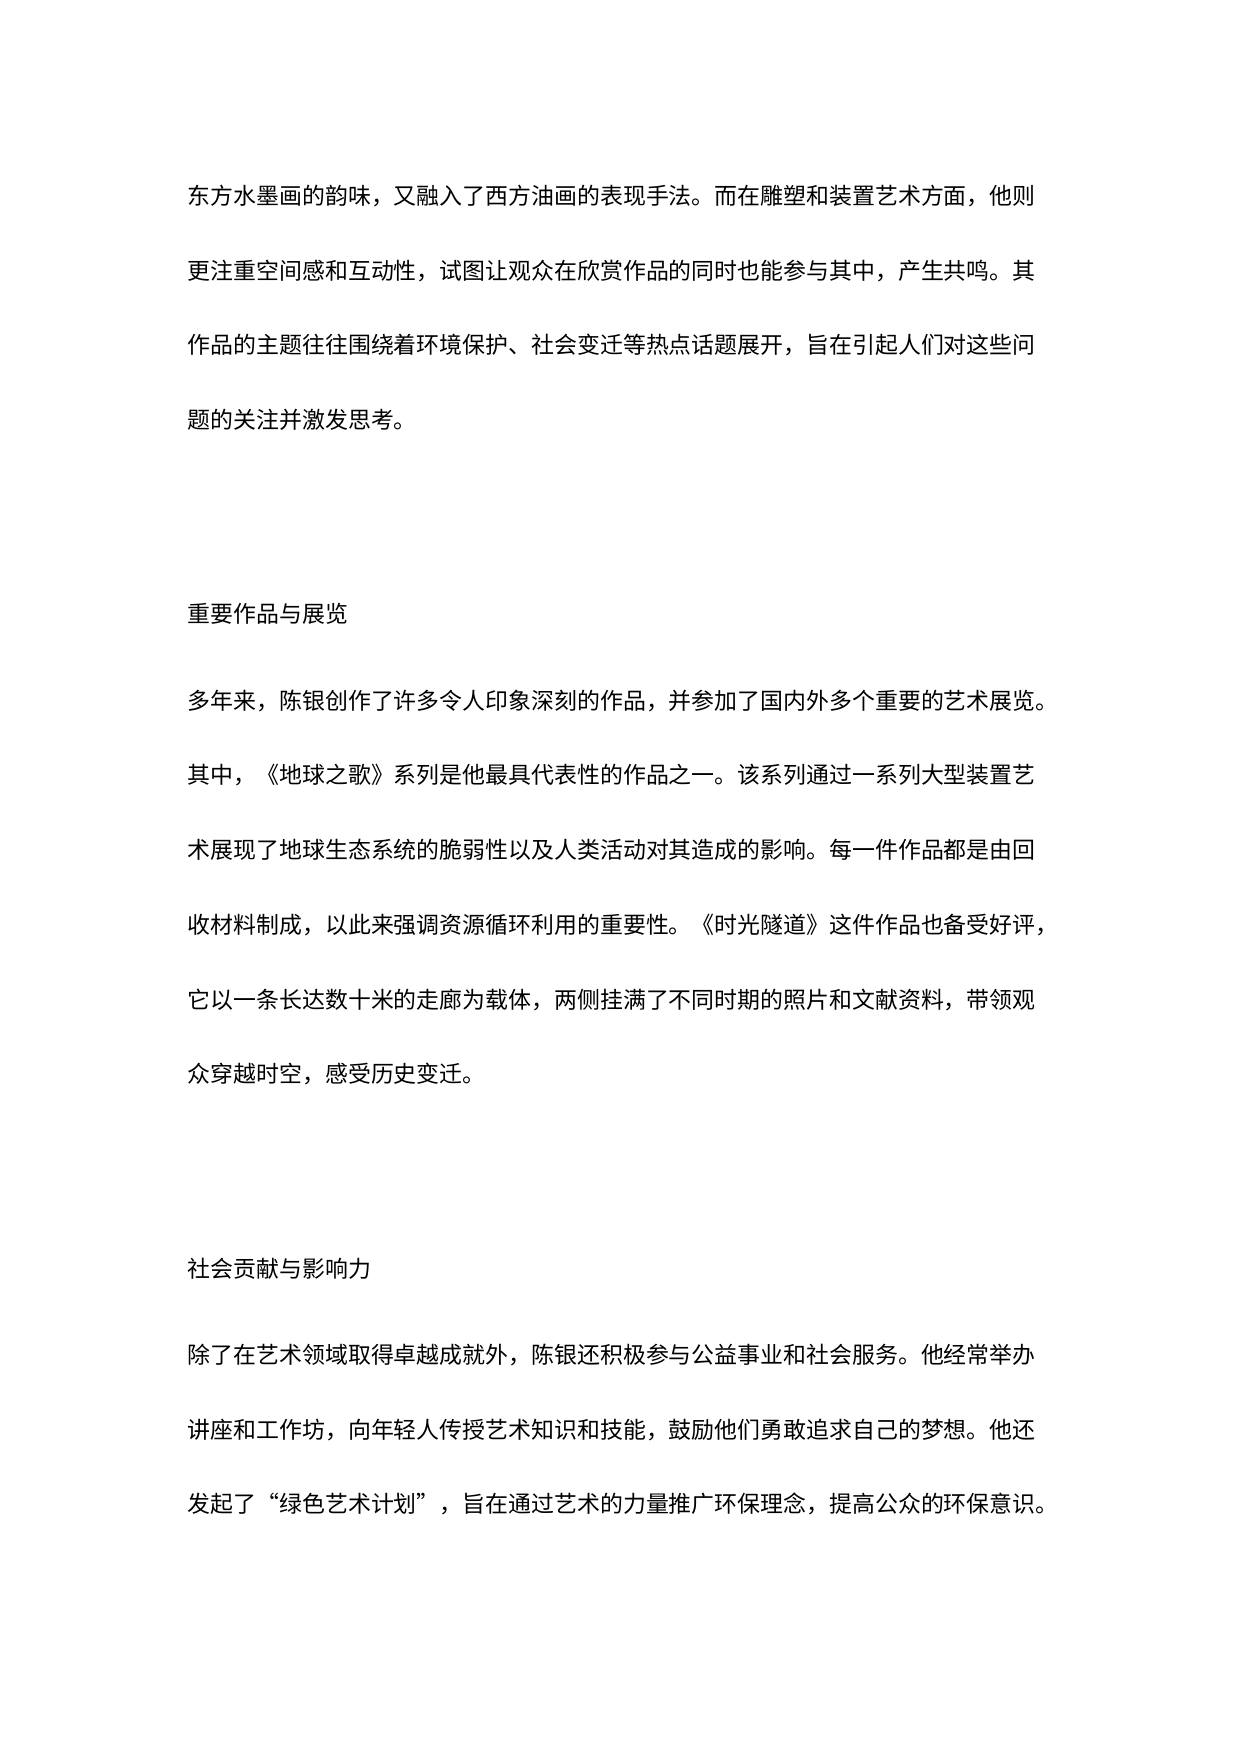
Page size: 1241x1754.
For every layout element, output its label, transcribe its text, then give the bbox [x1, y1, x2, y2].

text 社会贡献与影响力 [187, 1234, 1053, 1299]
text 多年来，陈银创作了许多令人印象深刻的作品，并参加了国内外多个重要的艺术展览。其中，《地球之歌》系列是他最具代表性的作品之一。该系列通过一系列大型装置艺术展现了地球生态系统的脆弱性以及人类活动对其造成的影响。每一件作品都是由回收材料制成，以此来强调资源循环利用的重要性。《时光隧道》这件作品也备受好评，它以一条长达数十米的走廊为载体，两侧挂满了不同时期的照片和文献资料，带领观众穿越时空，感受历史变迁。 [187, 667, 1053, 1105]
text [187, 1321, 1053, 1536]
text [187, 162, 1053, 451]
text 重要作品与展览 [187, 580, 1053, 645]
